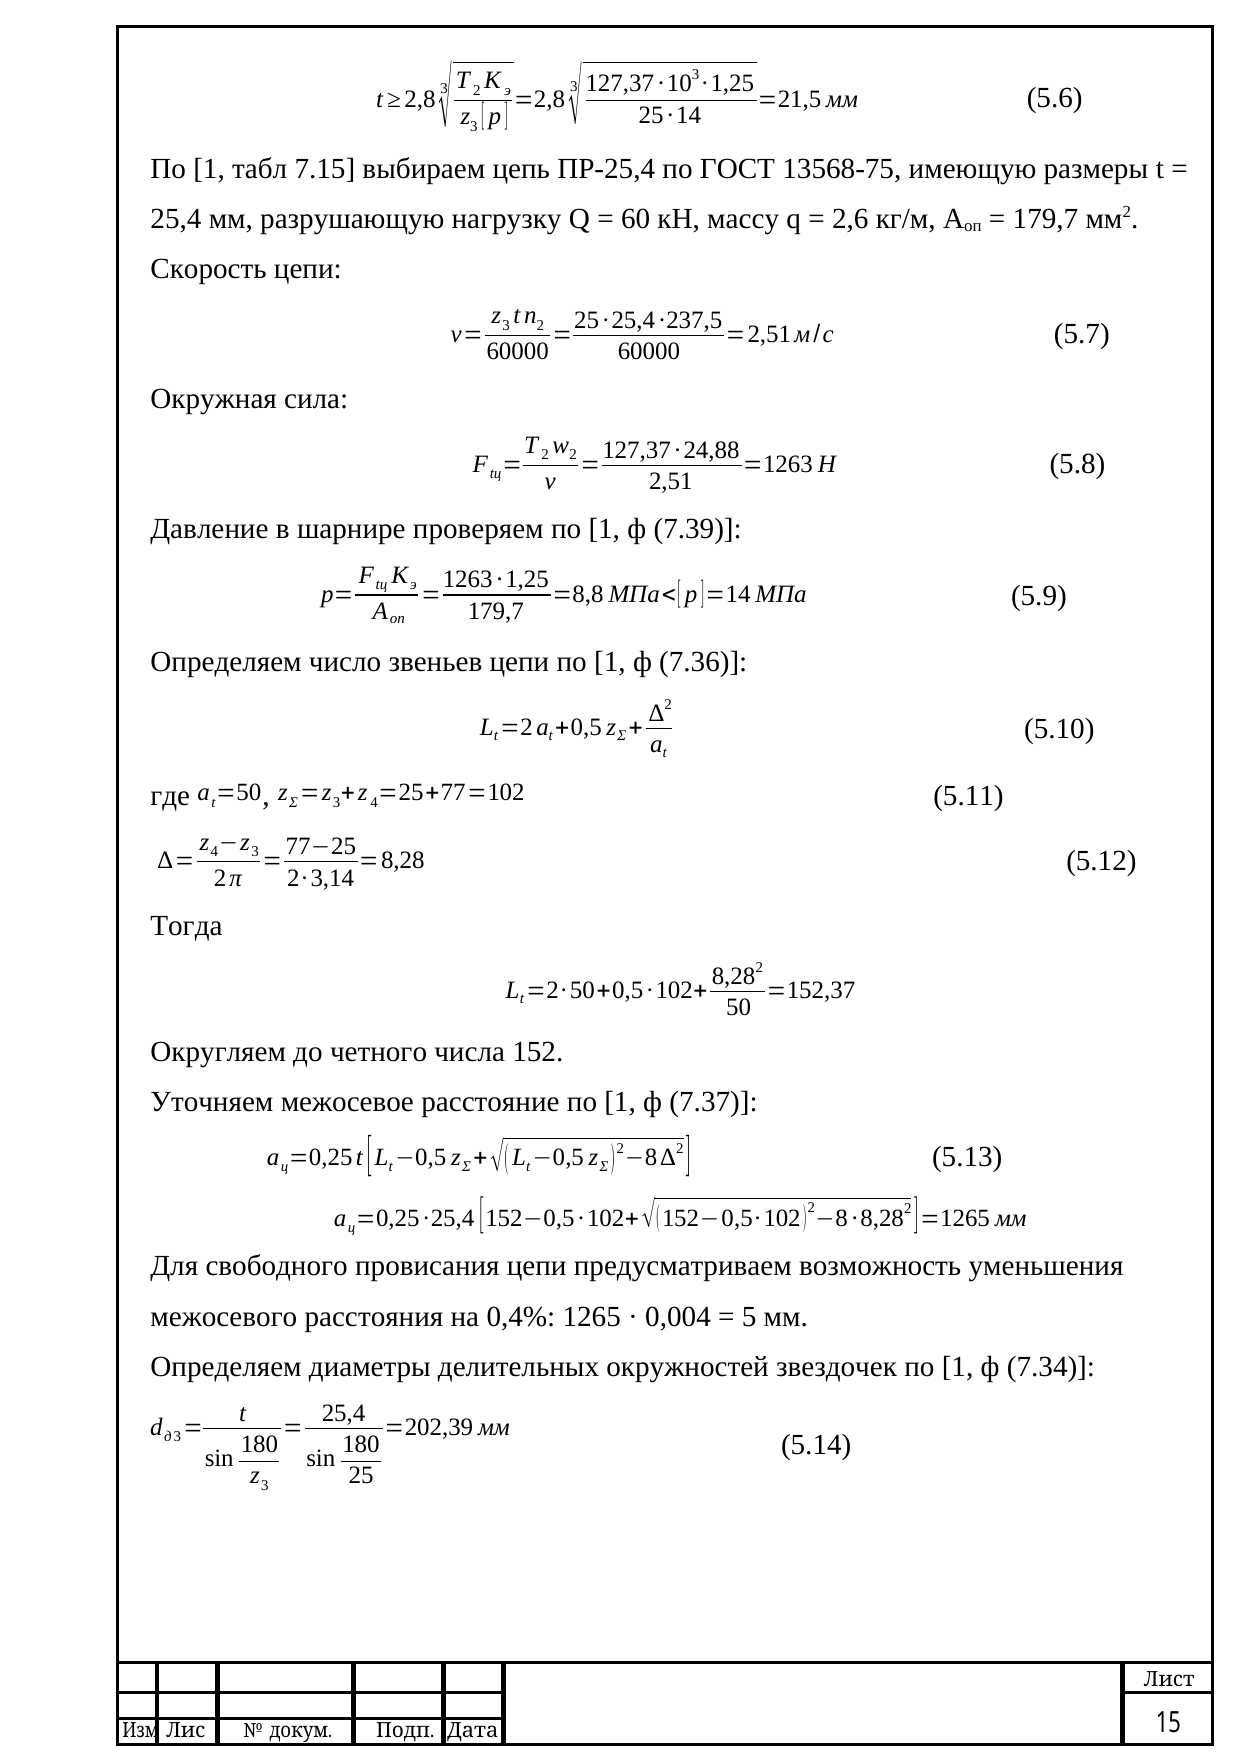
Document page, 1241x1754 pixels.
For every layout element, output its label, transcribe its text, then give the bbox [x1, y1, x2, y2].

table_cell [446, 1664, 501, 1691]
table_cell [506, 1664, 1120, 1743]
table_cell [119, 1694, 155, 1717]
table_cell Лист [1125, 1664, 1211, 1691]
table_cell [356, 1664, 441, 1691]
table_cell [159, 1664, 215, 1691]
table_cell [119, 1664, 155, 1691]
table_cell [159, 1694, 215, 1717]
table_cell Подп. [356, 1720, 441, 1743]
table_cell [356, 1694, 441, 1717]
table_cell (5.6) По [1, табл 7.15] выбираем цепь ПР-25,4 по ГОСТ 13568-75, имеющую размеры t = 25,4 мм, разрушающую нагрузку Q = 60 кН, массу q = 2,6 кг/м, Аоп = 179,7 мм2. Скорость цепи: (5.7) Окружная сила: (5.8) Давление в шарнире проверяем по [1, ф (7.39)]: (5.9) Определяем число звеньев цепи по [1, ф (7.36)]: (5.10) где , (5.11) (5.12) Тогда Округляем до четного числа 152. Уточняем межосевое расстояние по [1, ф (7.37)]: (5.13) Для свободного провисания цепи предусматриваем возможность уменьшения межосевого расстояния на 0,4%: 1265 · 0,004 = 5 мм. Определяем диаметры делительных окружностей звездочек по [1, ф (7.34)]: (5.14) [119, 61, 1211, 1661]
table_cell [220, 1664, 351, 1691]
table_cell Лист [159, 1720, 215, 1743]
table_cell [446, 1694, 501, 1717]
table_cell Изм. [119, 1720, 155, 1743]
table_cell № докум. [220, 1720, 351, 1743]
table_cell [220, 1694, 351, 1717]
table_header [119, 28, 1211, 61]
table_cell Дата [446, 1720, 501, 1743]
table_cell 15 [1125, 1694, 1211, 1743]
